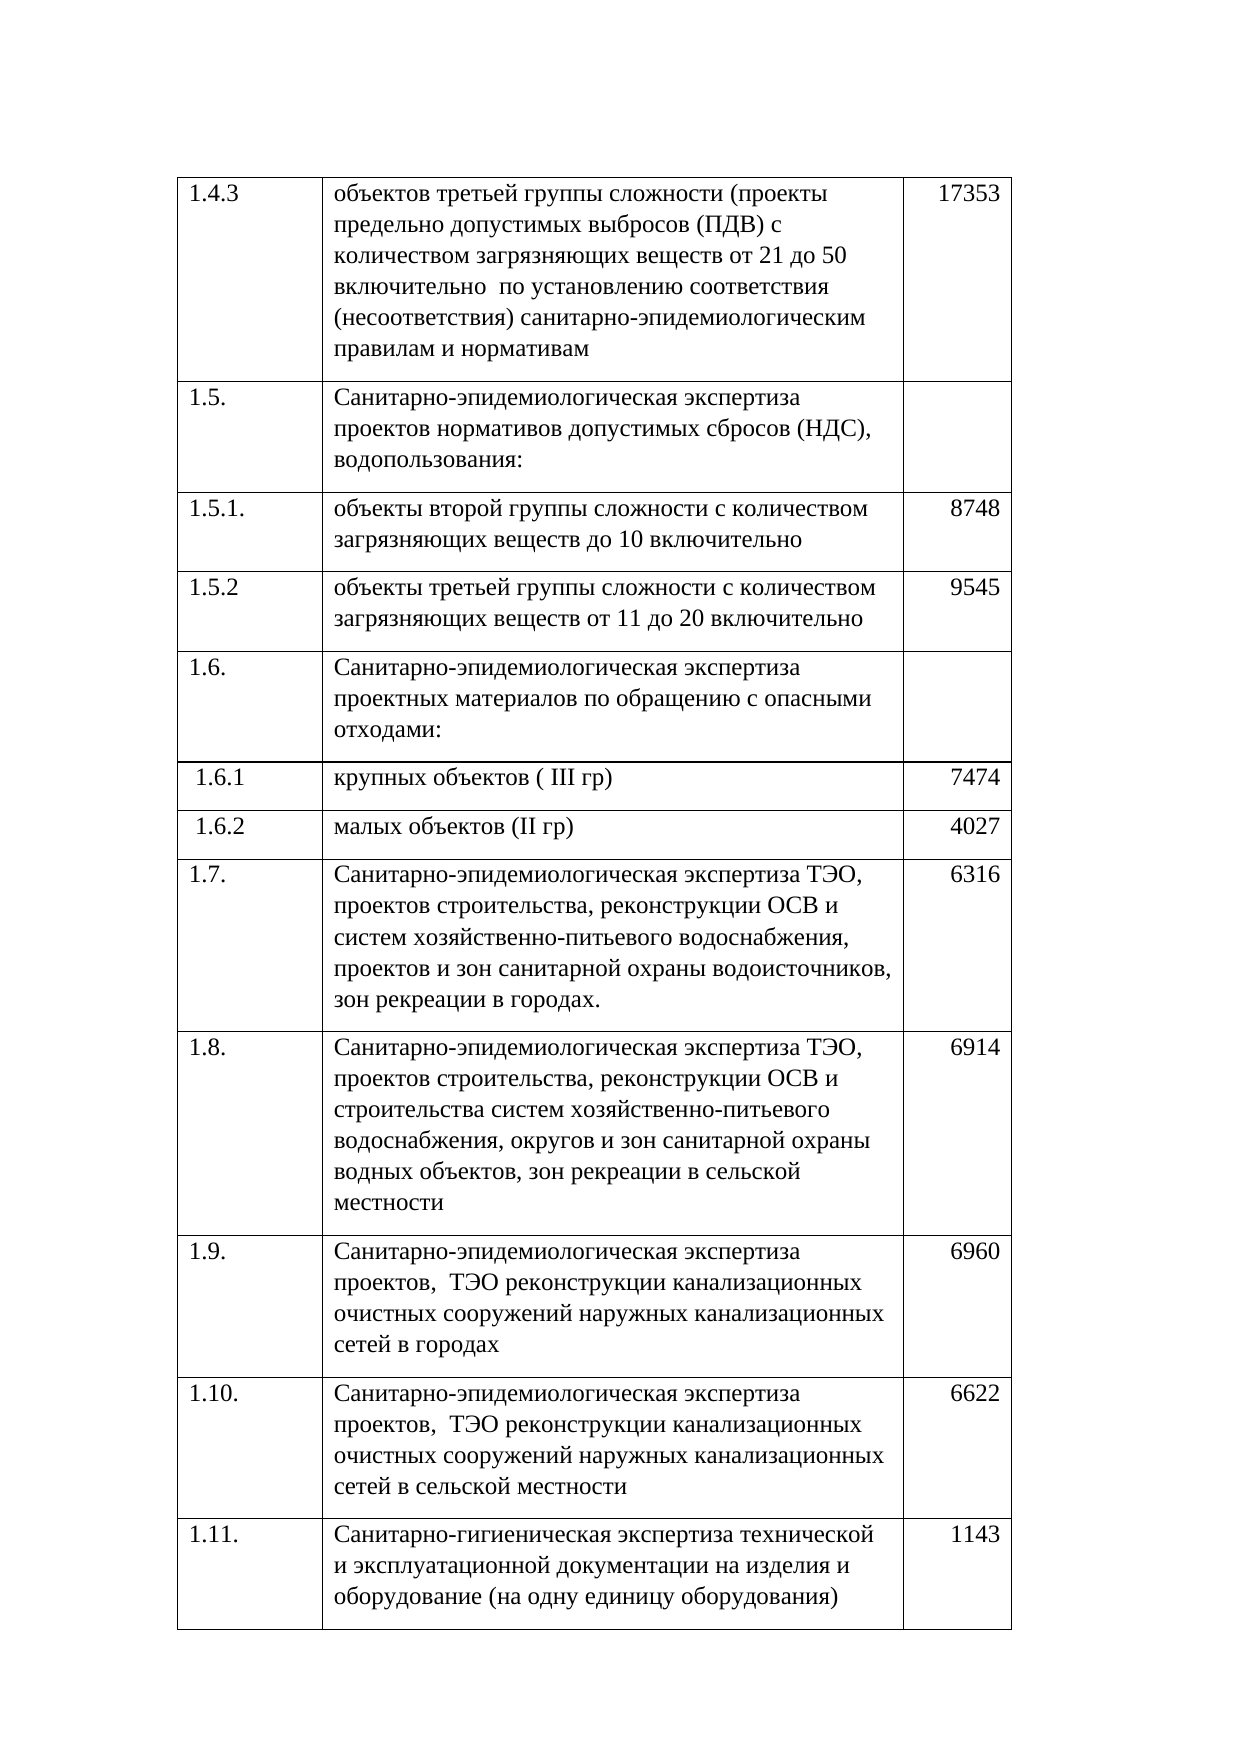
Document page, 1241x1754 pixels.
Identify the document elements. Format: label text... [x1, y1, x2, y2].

table_cell крупных объектов ( III гр) [323, 763, 903, 810]
table_cell 1143 [904, 1519, 1011, 1629]
table_cell 1.11. [178, 1519, 322, 1629]
table_cell 1.8. [178, 1032, 322, 1235]
table_cell Санитарно-гигиеническая экспертиза технической и эксплуатационной документации на изделия и оборудование (на одну единицу оборудования) [323, 1519, 903, 1629]
table_cell Санитарно-эпидемиологическая экспертиза проектов, ТЭО реконструкции канализационных очистных сооружений наружных канализационных сетей в сельской местности [323, 1378, 903, 1518]
table_cell 1.4.3 [178, 178, 322, 381]
table_cell 1.9. [178, 1236, 322, 1377]
table_cell 1.5.1. [178, 493, 322, 571]
table_cell 4027 [904, 811, 1011, 858]
table_cell объекты третьей группы сложности с количеством загрязняющих веществ от 11 до 20 включительно [323, 572, 903, 651]
table_cell 1.10. [178, 1378, 322, 1518]
table_cell Санитарно-эпидемиологическая экспертиза проектов нормативов допустимых сбросов (НДС), водопользования: [323, 382, 903, 492]
table_cell 6622 [904, 1378, 1011, 1518]
table_cell 6316 [904, 860, 1011, 1031]
table_cell 7474 [904, 763, 1011, 810]
table_cell Санитарно-эпидемиологическая экспертиза проектных материалов по обращению с опасными отходами: [323, 652, 903, 761]
table_cell Санитарно-эпидемиологическая экспертиза ТЭО, проектов строительства, реконструкции ОСВ и строительства систем хозяйственно-питьевого водоснабжения, округов и зон санитарной охраны водных объектов, зон рекреации в сельской местности [323, 1032, 903, 1235]
table_cell 1.6.1 [178, 763, 322, 810]
table_cell 1.5. [178, 382, 322, 492]
table_cell 9545 [904, 572, 1011, 651]
table_cell 1.6. [178, 652, 322, 761]
table_cell объекты второй группы сложности с количеством загрязняющих веществ до 10 включительно [323, 493, 903, 571]
table_cell 8748 [904, 493, 1011, 571]
table_cell 1.6.2 [178, 811, 322, 858]
table_cell [904, 652, 1011, 761]
table_cell 6914 [904, 1032, 1011, 1235]
table_cell Санитарно-эпидемиологическая экспертиза ТЭО, проектов строительства, реконструкции ОСВ и систем хозяйственно-питьевого водоснабжения, проектов и зон санитарной охраны водоисточников, зон рекреации в городах. [323, 860, 903, 1031]
table_cell Санитарно-эпидемиологическая экспертиза проектов, ТЭО реконструкции канализационных очистных сооружений наружных канализационных сетей в городах [323, 1236, 903, 1377]
table_cell 1.7. [178, 860, 322, 1031]
table_cell малых объектов (II гр) [323, 811, 903, 858]
table_cell объектов третьей группы сложности (проекты предельно допустимых выбросов (ПДВ) с количеством загрязняющих веществ от 21 до 50 включительно по установлению соответствия (несоответствия) санитарно-эпидемиологическим правилам и нормативам [323, 178, 903, 381]
table_cell [904, 382, 1011, 492]
table_cell 1.5.2 [178, 572, 322, 651]
table_cell 6960 [904, 1236, 1011, 1377]
table_cell 17353 [904, 178, 1011, 381]
